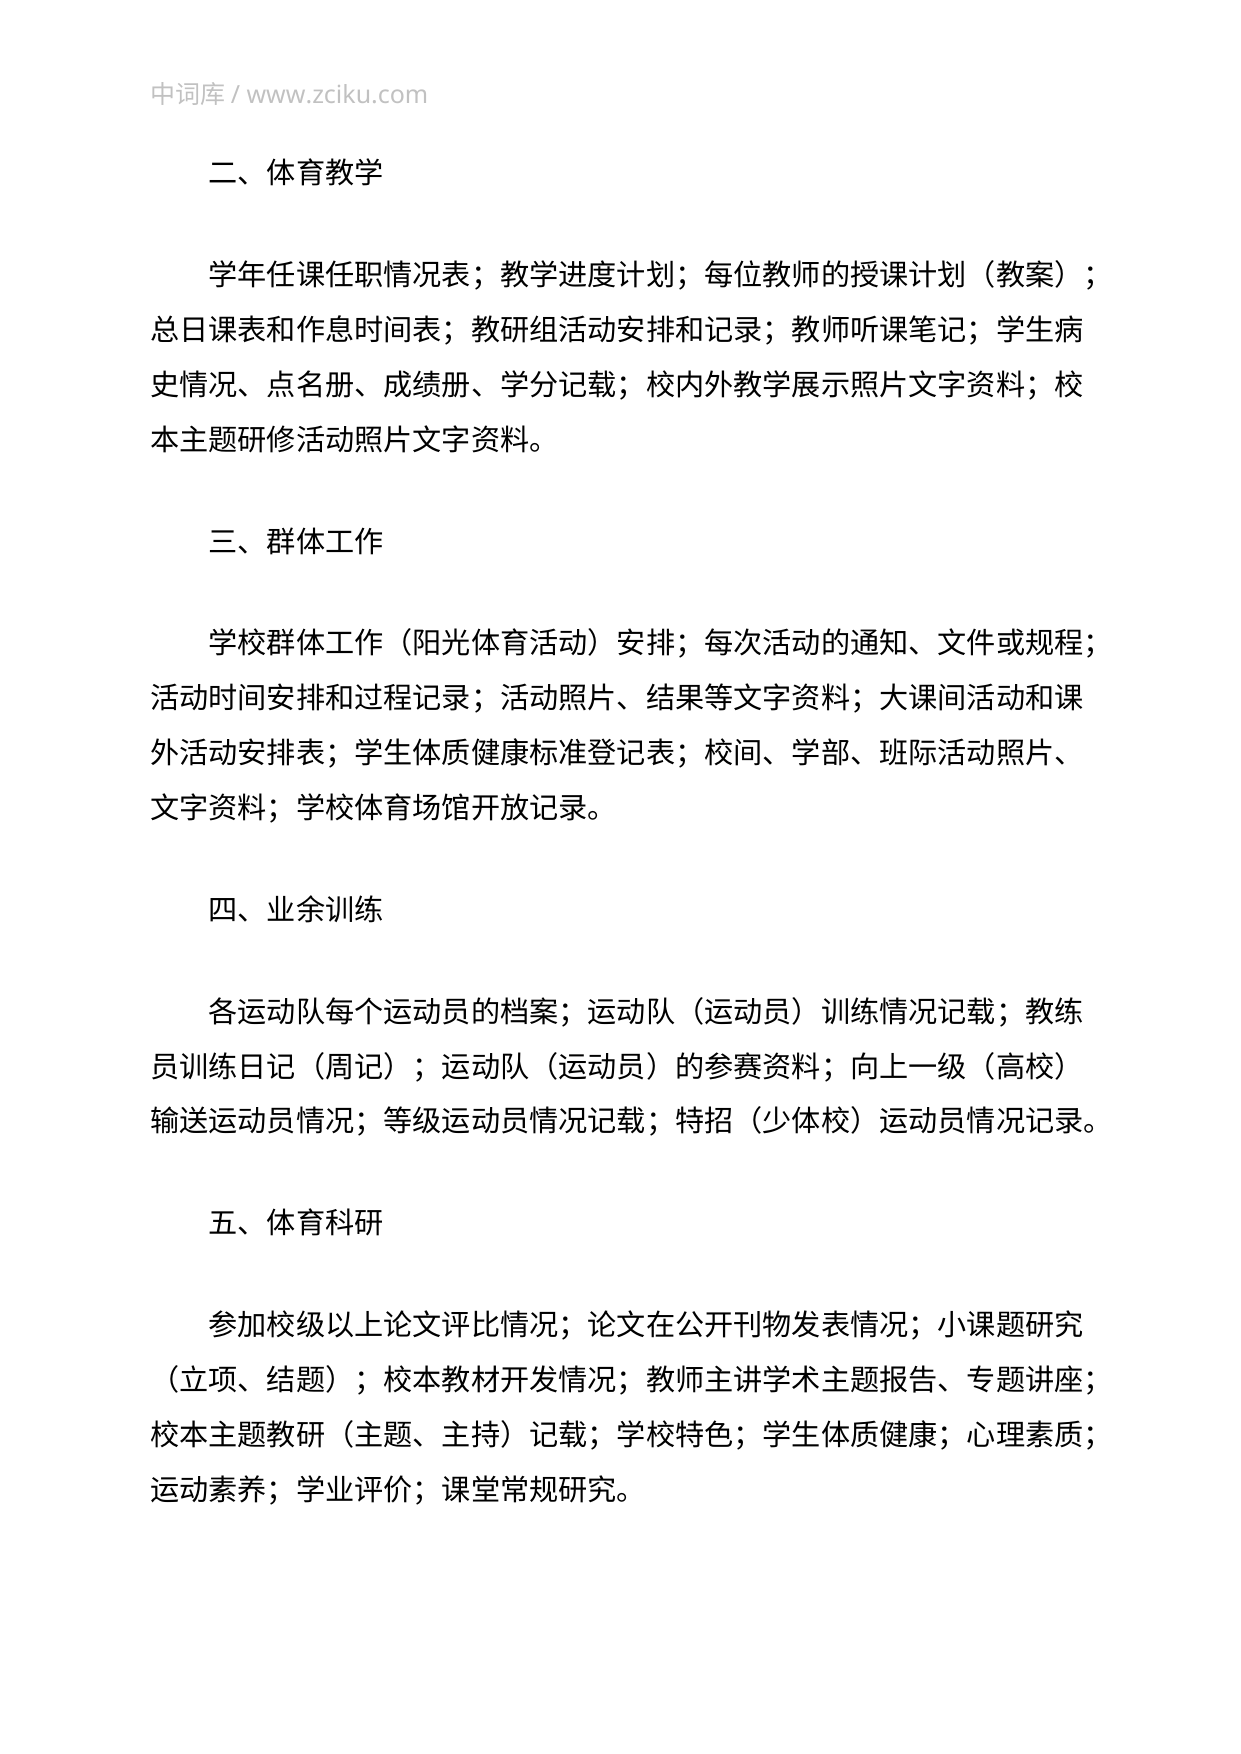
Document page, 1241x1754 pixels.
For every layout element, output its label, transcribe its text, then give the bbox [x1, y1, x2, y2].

text 学年任课任职情况表；教学进度计划；每位教师的授课计划（教案）；总日课表和作息时间表；教研组活动安排和记录；教师听课笔记；学生病史情况、点名册、成绩册、学分记载；校内外教学展示照片文字资料；校本主题研修活动照片文字资料。 [150, 252, 1090, 459]
text 五、体育科研 [150, 1200, 1090, 1242]
text 学校群体工作（阳光体育活动）安排；每次活动的通知、文件或规程；活动时间安排和过程记录；活动照片、结果等文字资料；大课间活动和课外活动安排表；学生体质健康标准登记表；校间、学部、班际活动照片、文字资料；学校体育场馆开放记录。 [150, 620, 1090, 827]
text 参加校级以上论文评比情况；论文在公开刊物发表情况；小课题研究（立项、结题）；校本教材开发情况；教师主讲学术主题报告、专题讲座；校本主题教研（主题、主持）记载；学校特色；学生体质健康；心理素质；运动素养；学业评价；课堂常规研究。 [150, 1302, 1090, 1508]
text 三、群体工作 [150, 518, 1090, 561]
text 各运动队每个运动员的档案；运动队（运动员）训练情况记载；教练员训练日记（周记）；运动队（运动员）的参赛资料；向上一级（高校）输送运动员情况；等级运动员情况记载；特招（少体校）运动员情况记录。 [150, 988, 1090, 1140]
text 二、体育教学 [150, 150, 1090, 192]
text 四、业余训练 [150, 886, 1090, 929]
